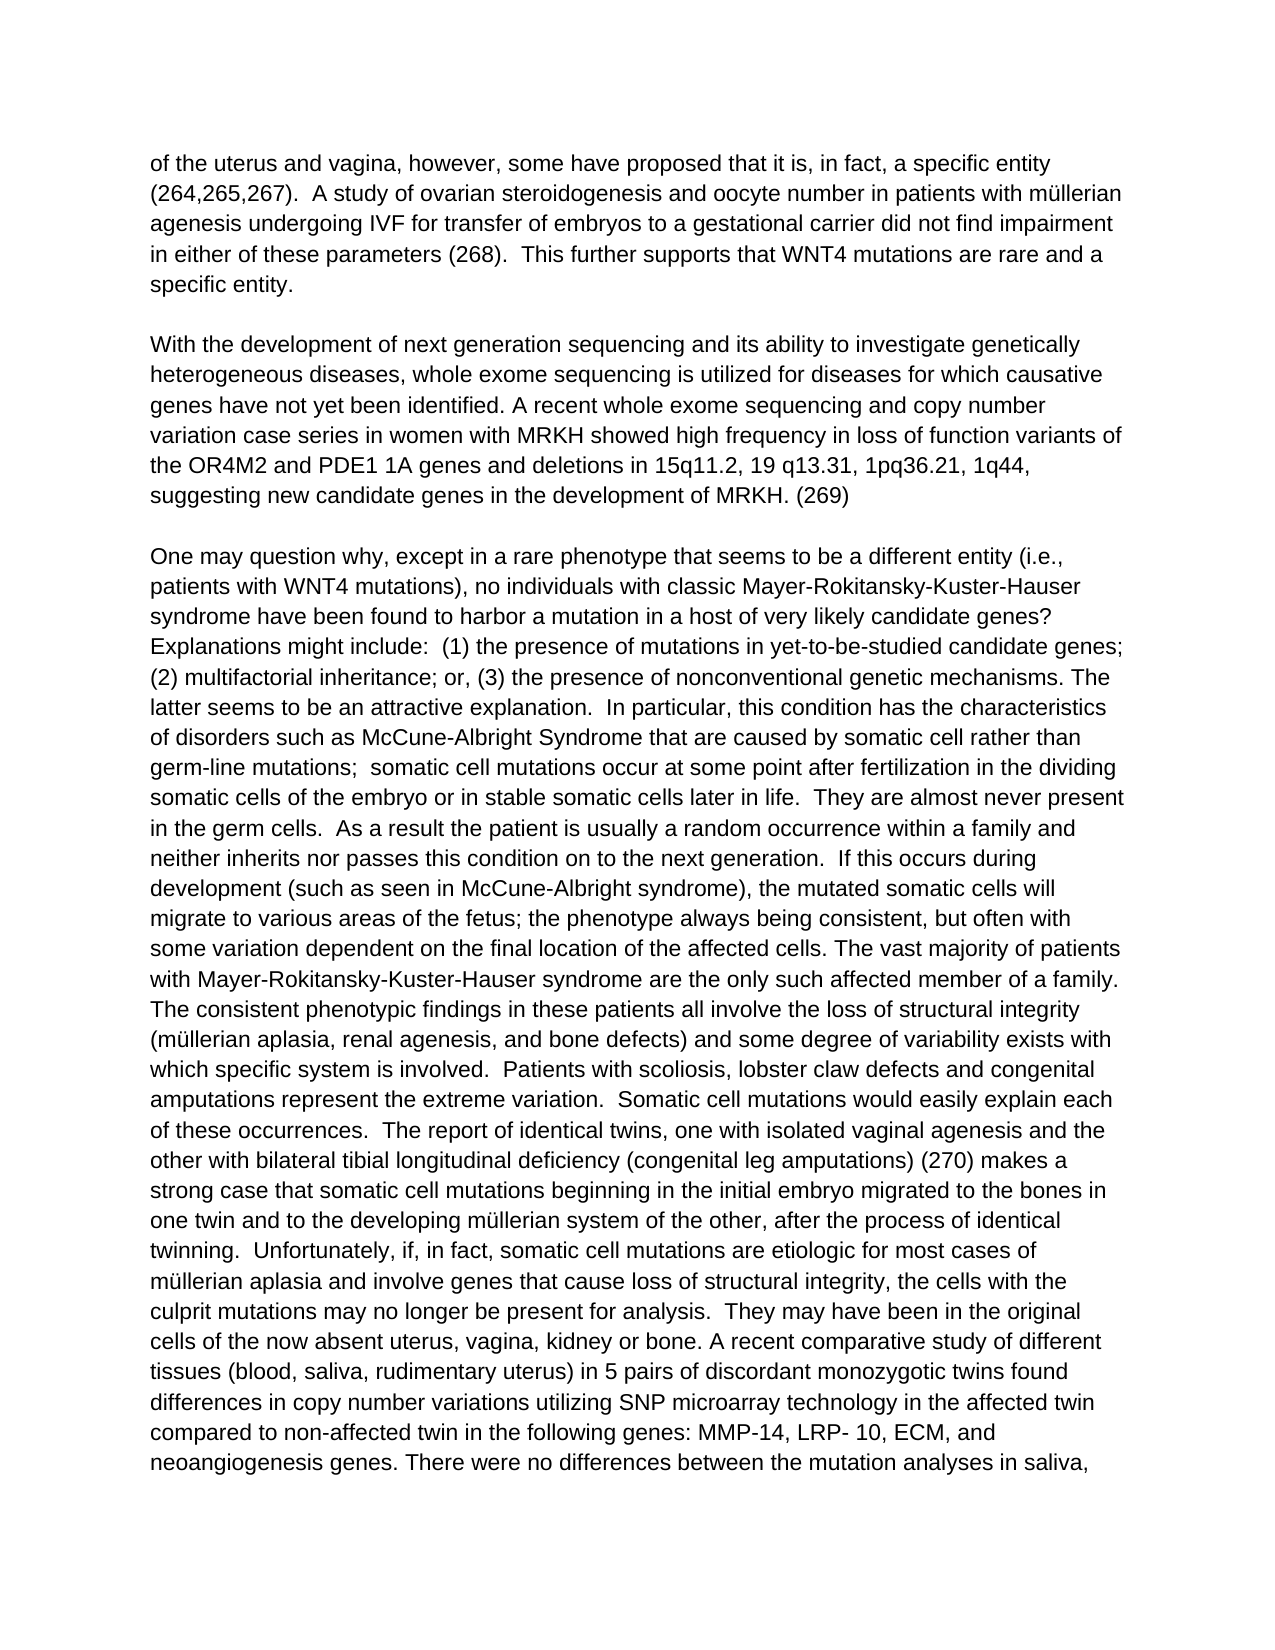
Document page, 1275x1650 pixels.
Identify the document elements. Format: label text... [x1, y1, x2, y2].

text With the development of next generation sequencing and its ability to investigate genetically heterogeneous diseases, whole exome sequencing is utilized for diseases for which causative genes have not yet been identified. A recent whole exome sequencing and copy number variation case series in women with MRKH showed high frequency in loss of function variants of the OR4M2 and PDE1 1A genes and deletions in 15q11.2, 19 q13.31, 1pq36.21, 1q44, suggesting new candidate genes in the development of MRKH. (269) [150, 331, 1125, 509]
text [150, 150, 1125, 297]
